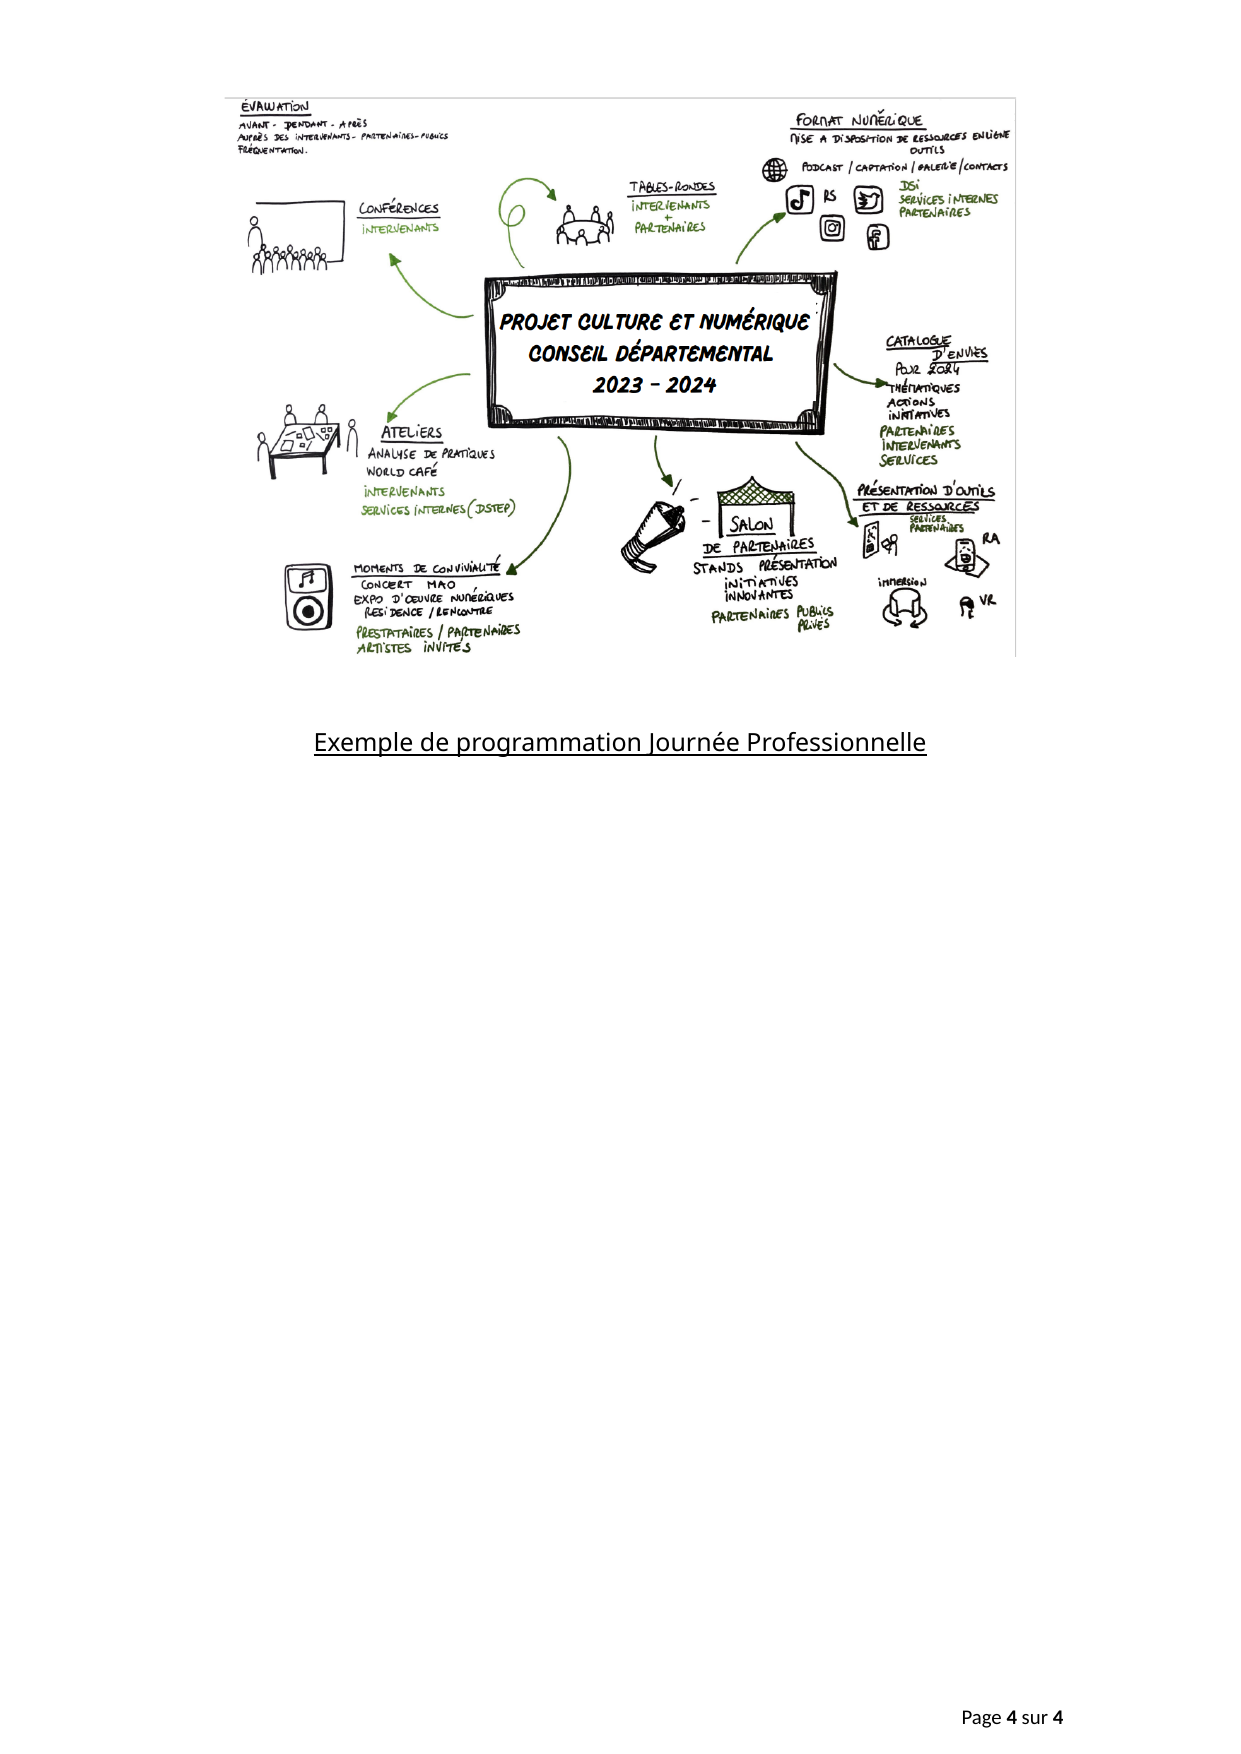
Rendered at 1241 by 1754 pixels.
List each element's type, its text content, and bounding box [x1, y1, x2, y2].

text Exemple de programmation Journée Professionnelle [118, 725, 1122, 759]
picture [224, 97, 1017, 657]
